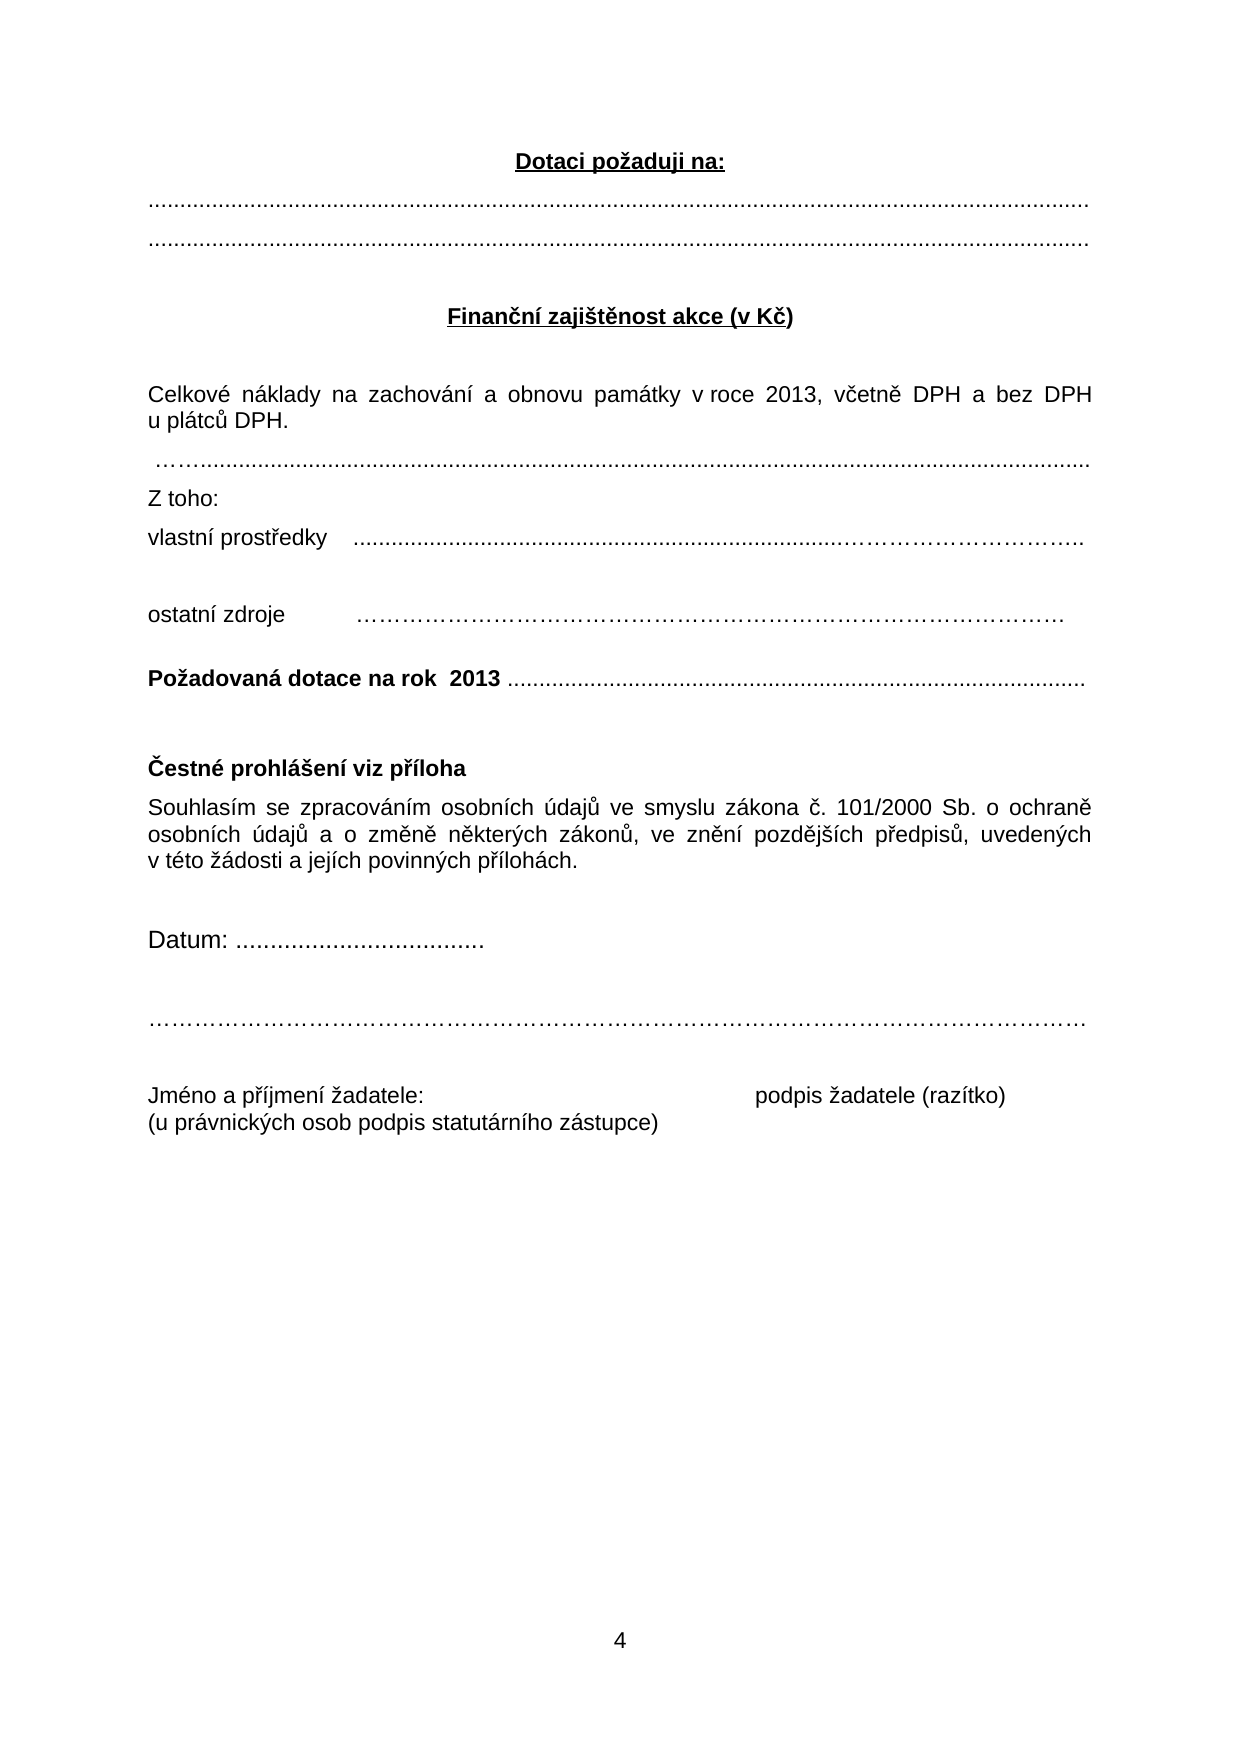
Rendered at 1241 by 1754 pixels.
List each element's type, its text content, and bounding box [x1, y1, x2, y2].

text vlastní prostředky .............................................................................………………………….. [148, 524, 1093, 550]
text Z toho: [148, 485, 1093, 511]
text .................................................................................................................................................... [148, 225, 1093, 252]
text Celkové náklady na zachování a obnovu památky v roce 2013, včetně DPH a bez DPH u plátců DPH. [148, 381, 1093, 433]
text ……............................................................................................................................................ [148, 446, 1093, 472]
subtitle Požadovaná dotace na rok 2013 ........................................................................................... [148, 665, 1093, 692]
text Souhlasím se zpracováním osobních údajů ve smyslu zákona č. 101/2000 Sb. o ochraně osobních údajů a o změně některých zákonů, ve znění pozdějších předpisů, uvedených v této žádosti a jejích povinných přílohách. [148, 794, 1093, 873]
text ostatní zdroje ………………………………………………………………………………… [148, 601, 1093, 628]
text …………………………………………………………………………………………………………… [148, 1005, 1093, 1031]
text .................................................................................................................................................... [148, 186, 1093, 213]
text Čestné prohlášení viz příloha [148, 755, 1093, 782]
text (u právnických osob podpis statutárního zástupce) [148, 1109, 1093, 1135]
text Dotaci požaduji na: [148, 148, 1093, 174]
text Jméno a příjmení žadatele: podpis žadatele (razítko) [148, 1082, 1093, 1109]
text Finanční zajištěnost akce (v Kč) [148, 303, 1093, 329]
text Datum: .................................... [148, 925, 1093, 953]
